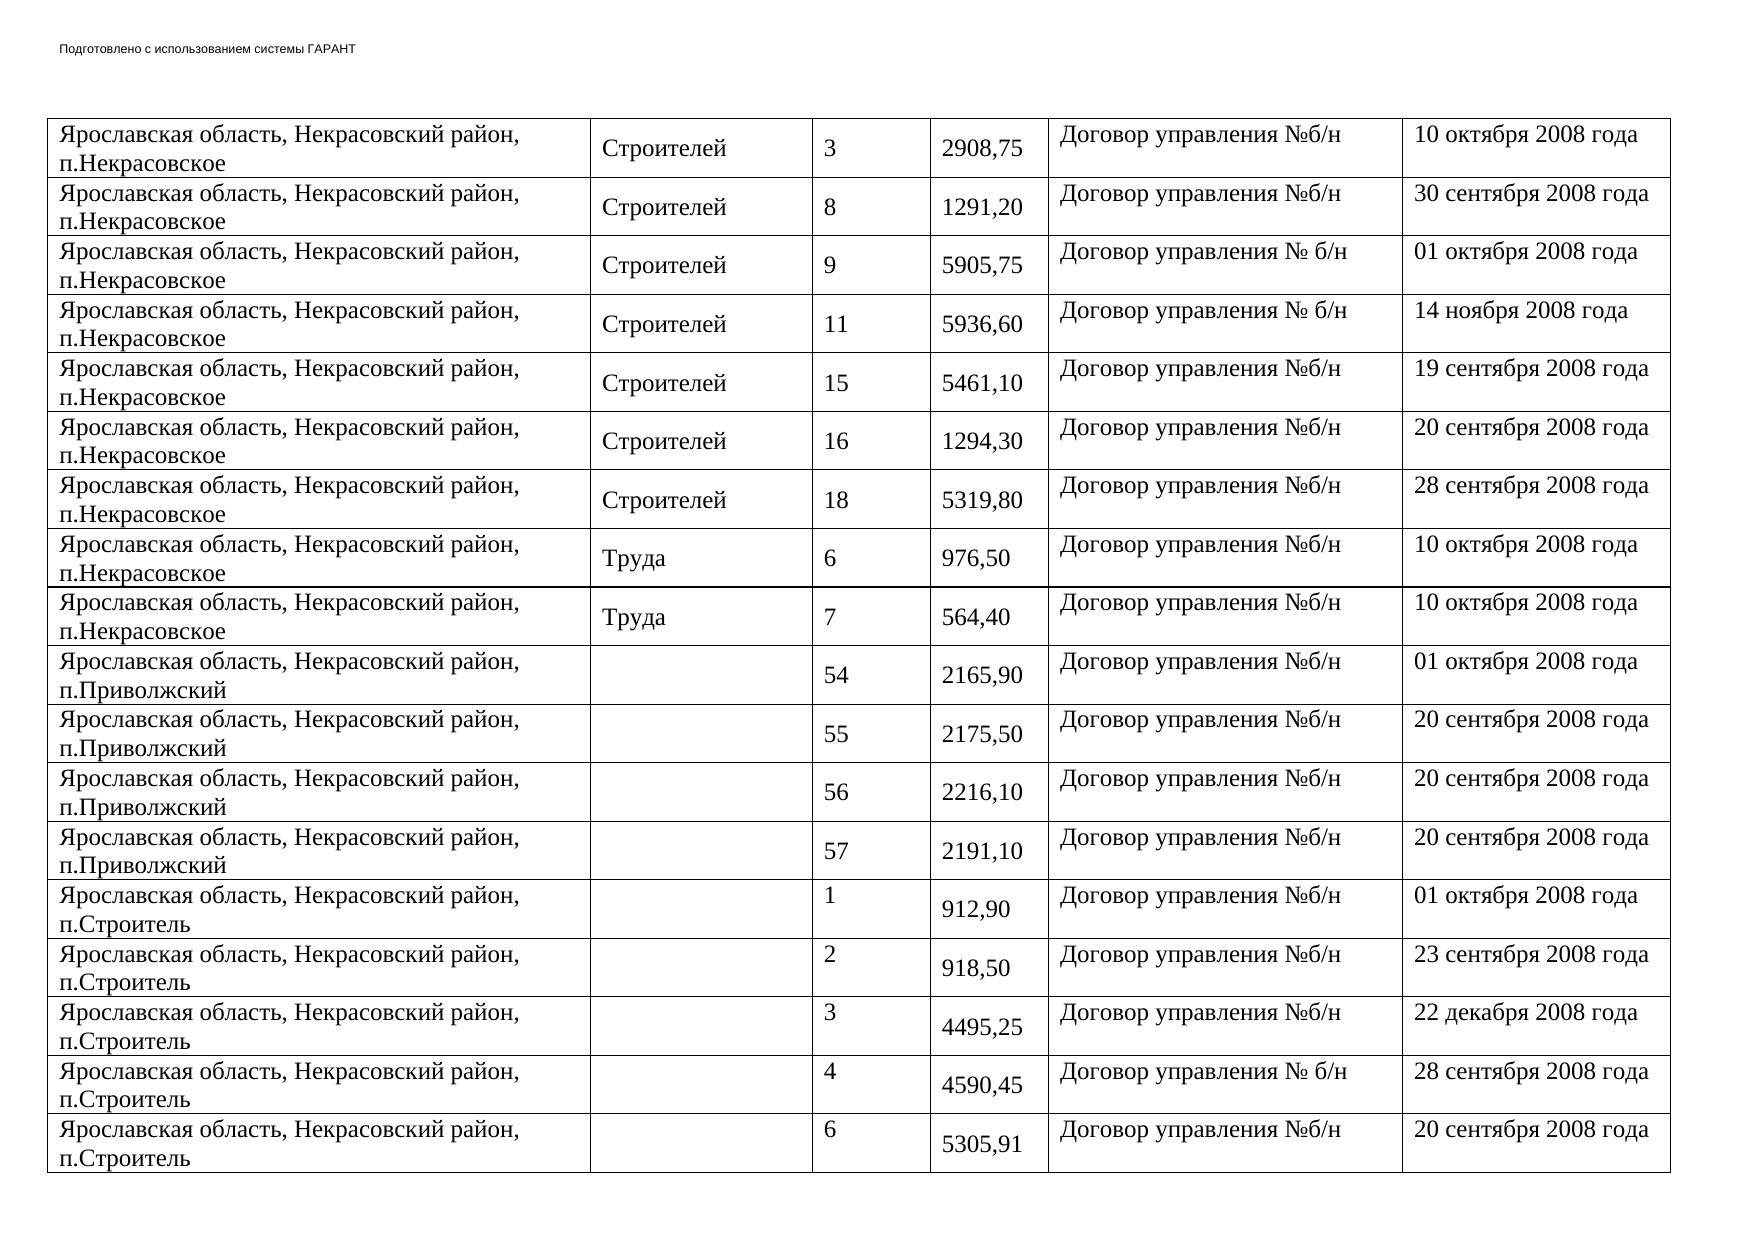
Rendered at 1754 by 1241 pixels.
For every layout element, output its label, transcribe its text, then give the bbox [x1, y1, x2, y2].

table_cell 19 сентября 2008 года [1403, 353, 1670, 411]
table_cell 20 сентября 2008 года [1403, 412, 1670, 469]
table_cell 10 октября 2008 года [1403, 588, 1670, 645]
table_cell 7 [813, 588, 930, 645]
table_cell Ярославская область, Некрасовский район, п.Некрасовское [48, 588, 590, 645]
table_cell 1294,30 [931, 412, 1048, 469]
table_cell Ярославская область, Некрасовский район, п.Некрасовское [48, 529, 590, 586]
table_cell 28 сентября 2008 года [1403, 470, 1670, 528]
table_cell Ярославская область, Некрасовский район, п.Некрасовское [48, 236, 590, 294]
table_cell 2908,75 [931, 119, 1048, 177]
table_cell 5905,75 [931, 236, 1048, 294]
table_cell 20 сентября 2008 года [1403, 822, 1670, 879]
table_cell 20 сентября 2008 года [1403, 705, 1670, 762]
table_cell Ярославская область, Некрасовский район, п.Строитель [48, 1056, 590, 1113]
table_cell Договор управления №б/н [1049, 705, 1402, 762]
table_cell Договор управления №б/н [1049, 997, 1402, 1055]
table_cell 8 [813, 178, 930, 235]
table_cell 912,90 [931, 880, 1048, 938]
table_cell Договор управления №б/н [1049, 646, 1402, 703]
table_cell Строителей [591, 178, 812, 235]
table_cell 918,50 [931, 939, 1048, 996]
table_cell Ярославская область, Некрасовский район, п.Приволжский [48, 646, 590, 703]
table_cell Труда [591, 529, 812, 586]
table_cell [48, 119, 590, 177]
table_cell 18 [813, 470, 930, 528]
table_cell 4 [813, 1056, 930, 1113]
table_cell [591, 997, 812, 1055]
table_cell 54 [813, 646, 930, 703]
table_cell Договор управления № б/н [1049, 1056, 1402, 1113]
table_cell 2165,90 [931, 646, 1048, 703]
table_cell 10 октября 2008 года [1403, 119, 1670, 177]
table_cell Ярославская область, Некрасовский район, п.Приволжский [48, 822, 590, 879]
table_cell 20 сентября 2008 года [1403, 763, 1670, 821]
table_cell 3 [813, 997, 930, 1055]
table_cell Ярославская область, Некрасовский район, п.Приволжский [48, 705, 590, 762]
table_cell Договор управления № б/н [1049, 295, 1402, 352]
table_cell 10 октября 2008 года [1403, 529, 1670, 586]
table_cell 22 декабря 2008 года [1403, 997, 1670, 1055]
table_cell 16 [813, 412, 930, 469]
table_cell 30 сентября 2008 года [1403, 178, 1670, 235]
table_cell [591, 1114, 812, 1172]
table_cell [591, 939, 812, 996]
table_cell Договор управления №б/н [1049, 412, 1402, 469]
table_cell [591, 880, 812, 938]
table_cell 4495,25 [931, 997, 1048, 1055]
table_cell Труда [591, 588, 812, 645]
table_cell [1049, 1114, 1402, 1172]
table_cell Строителей [591, 119, 812, 177]
table_cell Ярославская область, Некрасовский район, п.Строитель [48, 997, 590, 1055]
table_cell [591, 705, 812, 762]
table_cell 1291,20 [931, 178, 1048, 235]
table_cell 2191,10 [931, 822, 1048, 879]
table_cell Договор управления №б/н [1049, 353, 1402, 411]
table_cell 57 [813, 822, 930, 879]
table_cell Строителей [591, 295, 812, 352]
table_cell 28 сентября 2008 года [1403, 1056, 1670, 1113]
table_cell 5461,10 [931, 353, 1048, 411]
table_cell 23 сентября 2008 года [1403, 939, 1670, 996]
table_cell Договор управления №б/н [1049, 470, 1402, 528]
table_cell Договор управления №б/н [1049, 880, 1402, 938]
table_cell Договор управления №б/н [1049, 529, 1402, 586]
table_cell Договор управления №б/н [1049, 178, 1402, 235]
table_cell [1049, 119, 1402, 177]
table_cell 1 [813, 880, 930, 938]
table_cell Строителей [591, 412, 812, 469]
table_cell Ярославская область, Некрасовский район, п.Строитель [48, 939, 590, 996]
table_cell 976,50 [931, 529, 1048, 586]
table_cell 55 [813, 705, 930, 762]
table_cell 56 [813, 763, 930, 821]
table_cell Строителей [591, 470, 812, 528]
table_cell 01 октября 2008 года [1403, 646, 1670, 703]
table_cell Ярославская область, Некрасовский район, п.Некрасовское [48, 295, 590, 352]
table_cell 6 [813, 529, 930, 586]
table_cell Договор управления №б/н [1049, 822, 1402, 879]
table_cell Договор управления №б/н [1049, 763, 1402, 821]
table_cell Договор управления № б/н [1049, 236, 1402, 294]
table_cell Договор управления №б/н [1049, 588, 1402, 645]
table_cell [591, 822, 812, 879]
table_cell 2175,50 [931, 705, 1048, 762]
table_cell Ярославская область, Некрасовский район, п.Приволжский [48, 763, 590, 821]
table_cell 4590,45 [931, 1056, 1048, 1113]
table_cell 3 [813, 119, 930, 177]
table_cell Ярославская область, Некрасовский район, п.Некрасовское [48, 412, 590, 469]
table_cell 01 октября 2008 года [1403, 880, 1670, 938]
table_cell Строителей [591, 353, 812, 411]
table_cell 01 октября 2008 года [1403, 236, 1670, 294]
table_cell [591, 646, 812, 703]
table_cell [591, 763, 812, 821]
table_cell Ярославская область, Некрасовский район, п.Строитель [48, 1114, 590, 1172]
table_cell 564,40 [931, 588, 1048, 645]
table_cell Договор управления №б/н [1049, 939, 1402, 996]
table_cell 14 ноября 2008 года [1403, 295, 1670, 352]
table_cell Строителей [591, 236, 812, 294]
table_cell Ярославская область, Некрасовский район, п.Некрасовское [48, 470, 590, 528]
table_cell 15 [813, 353, 930, 411]
table_cell 6 [813, 1114, 930, 1172]
table_cell 9 [813, 236, 930, 294]
table_cell [591, 1056, 812, 1113]
table_cell 20 сентября 2008 года [1403, 1114, 1670, 1172]
table_cell 2 [813, 939, 930, 996]
table_cell 5305,91 [931, 1114, 1048, 1172]
table_cell Ярославская область, Некрасовский район, п.Некрасовское [48, 353, 590, 411]
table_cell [48, 178, 590, 235]
table_cell 2216,10 [931, 763, 1048, 821]
table_cell Ярославская область, Некрасовский район, п.Строитель [48, 880, 590, 938]
table_cell 5936,60 [931, 295, 1048, 352]
table_cell 11 [813, 295, 930, 352]
table_cell 5319,80 [931, 470, 1048, 528]
